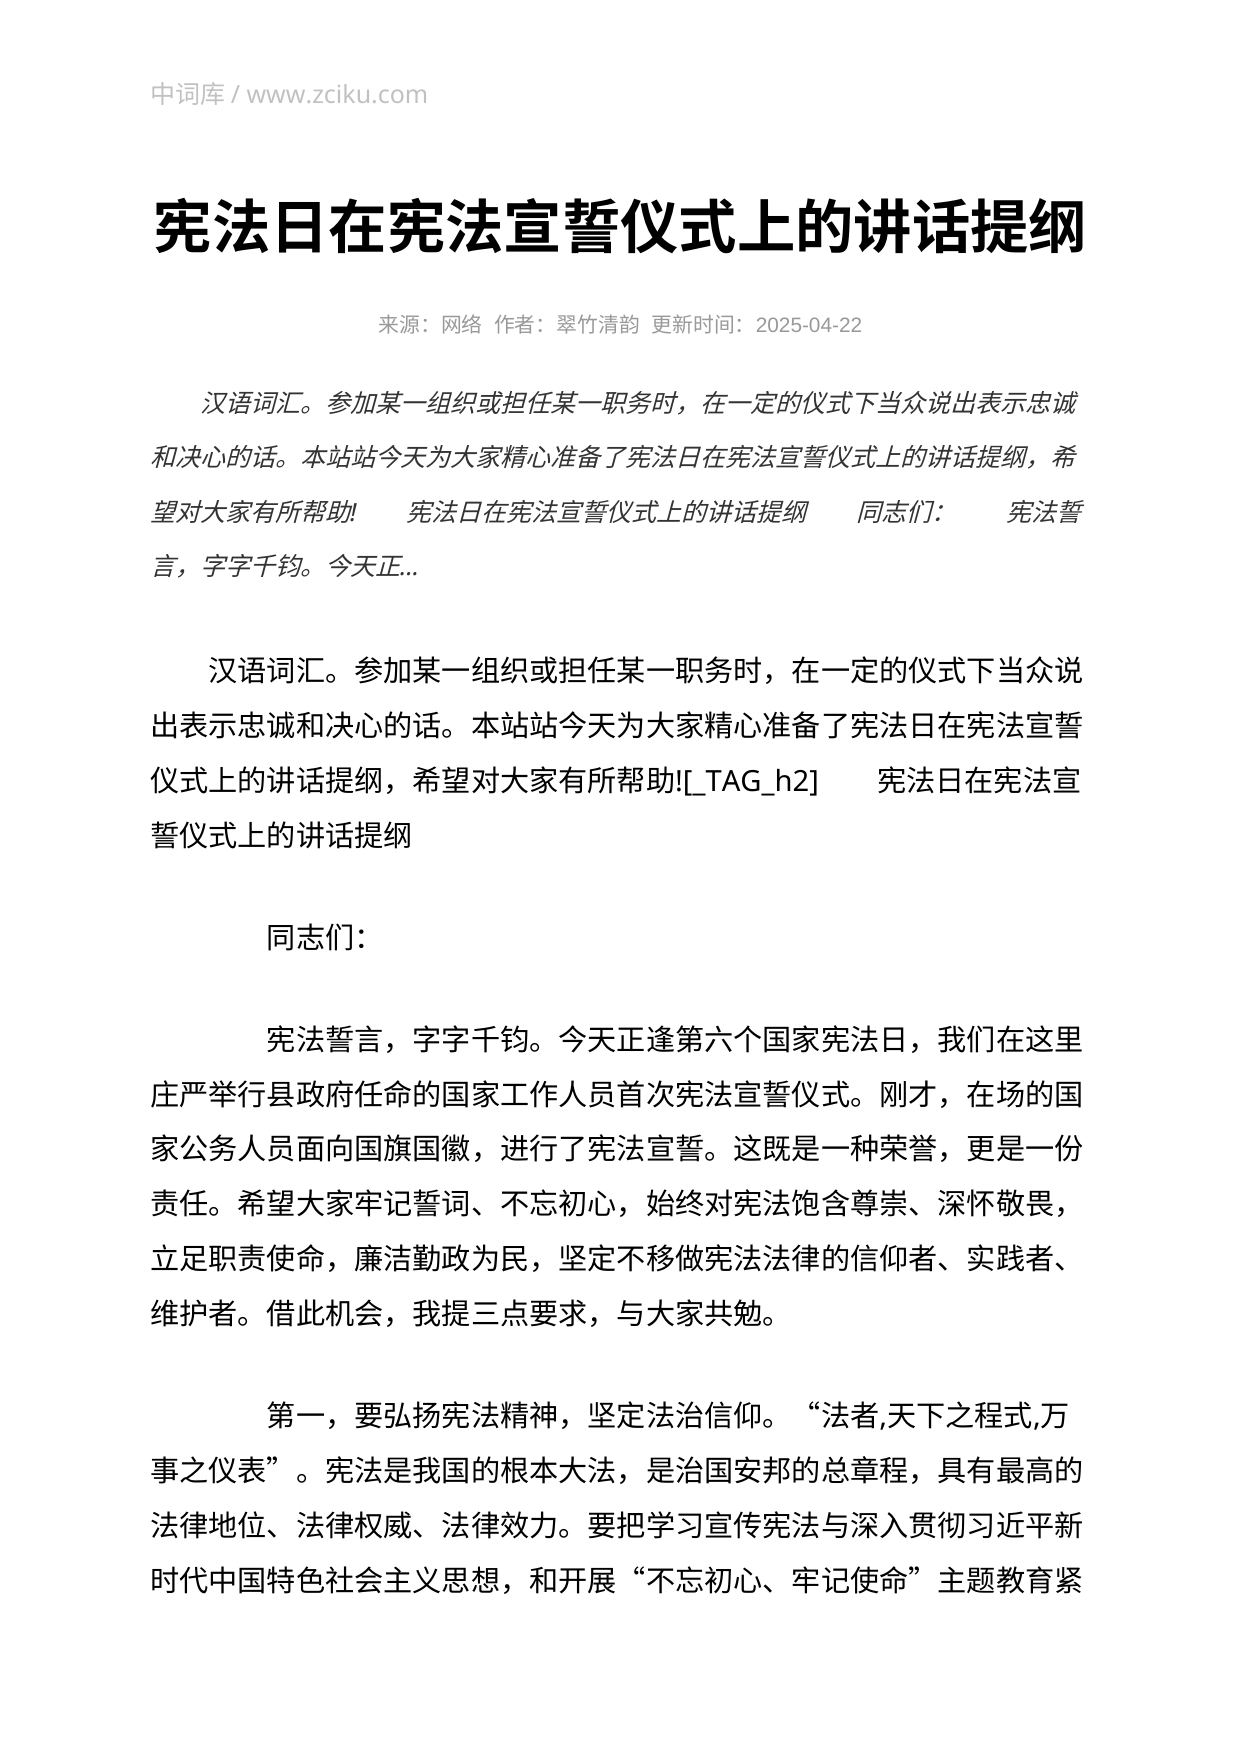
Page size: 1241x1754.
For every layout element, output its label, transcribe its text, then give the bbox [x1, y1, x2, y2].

text 来源：网络 作者：翠竹清韵 更新时间：2025-04-22 [150, 313, 1090, 337]
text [150, 1392, 1090, 1599]
text 汉语词汇。参加某一组织或担任某一职务时，在一定的仪式下当众说出表示忠诚和决心的话。本站站今天为大家精心准备了宪法日在宪法宣誓仪式上的讲话提纲，希望对大家有所帮助![_TAG_h2] 宪法日在宪法宣誓仪式上的讲话提纲 [150, 648, 1090, 855]
text 同志们： [150, 914, 1090, 957]
text 宪法誓言，字字千钧。今天正逢第六个国家宪法日，我们在这里庄严举行县政府任命的国家工作人员首次宪法宣誓仪式。刚才，在场的国家公务人员面向国旗国徽，进行了宪法宣誓。这既是一种荣誉，更是一份责任。希望大家牢记誓词、不忘初心，始终对宪法饱含尊崇、深怀敬畏，立足职责使命，廉洁勤政为民，坚定不移做宪法法律的信仰者、实践者、维护者。借此机会，我提三点要求，与大家共勉。 [150, 1016, 1090, 1333]
text 汉语词汇。参加某一组织或担任某一职务时，在一定的仪式下当众说出表示忠诚和决心的话。本站站今天为大家精心准备了宪法日在宪法宣誓仪式上的讲话提纲，希望对大家有所帮助! 宪法日在宪法宣誓仪式上的讲话提纲 同志们： 宪法誓言，字字千钧。今天正... [150, 383, 1090, 583]
subtitle 宪法日在宪法宣誓仪式上的讲话提纲 [150, 181, 1090, 266]
